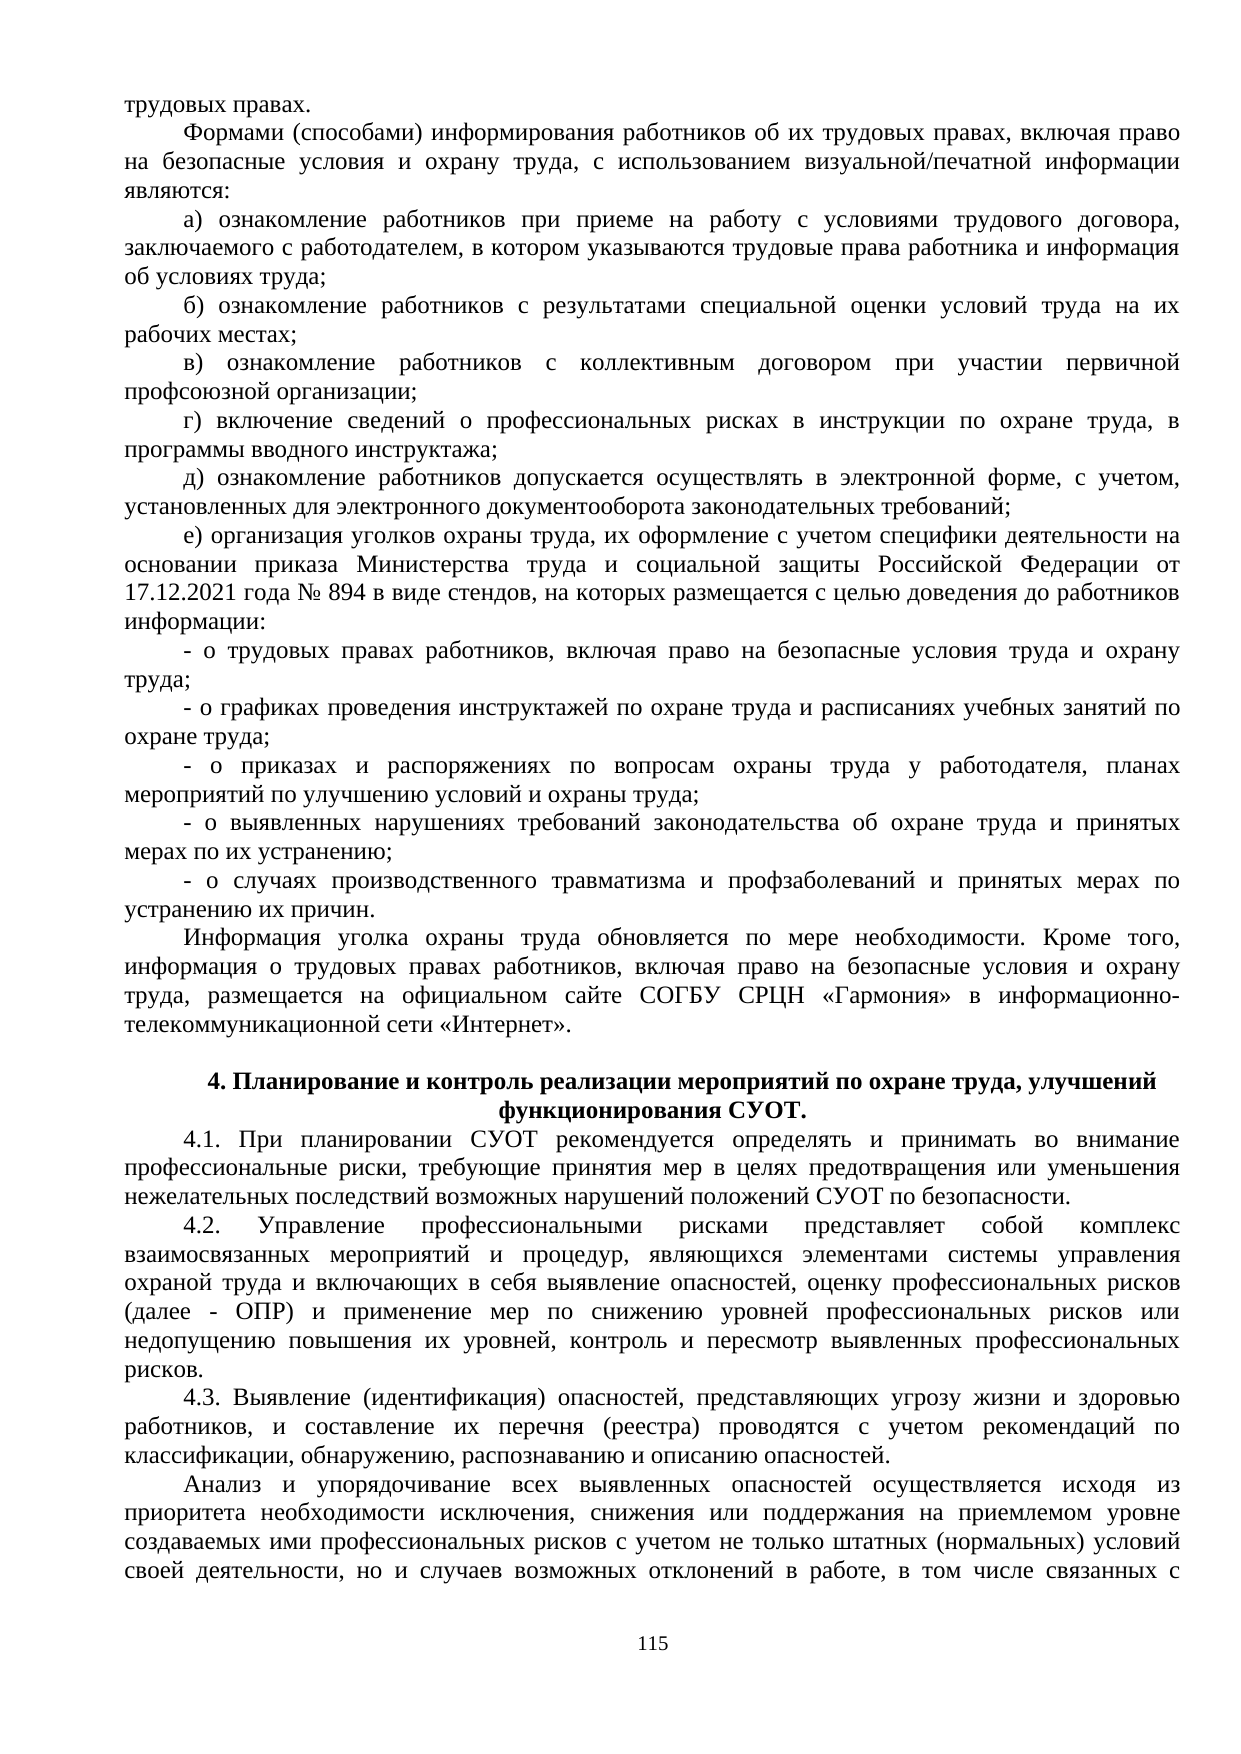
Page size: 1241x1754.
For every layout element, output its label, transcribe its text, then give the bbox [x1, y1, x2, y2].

text в) ознакомление работников с коллективным договором при участии первичной профсоюзной организации; [124, 347, 1181, 405]
text - о графиках проведения инструктажей по охране труда и расписаниях учебных занятий по охране труда; [124, 692, 1181, 750]
text д) ознакомление работников допускается осуществлять в электронной форме, с учетом, установленных для электронного документооборота законодательных требований; [124, 462, 1181, 520]
text - о случаях производственного травматизма и профзаболеваний и принятых мерах по устранению их причин. [124, 865, 1181, 922]
text - о приказах и распоряжениях по вопросам охраны труда у работодателя, планах мероприятий по улучшению условий и охраны труда; [124, 750, 1181, 807]
text Формами (способами) информирования работников об их трудовых правах, включая право на безопасные условия и охрану труда, с использованием визуальной/печатной информации являются: [124, 117, 1181, 204]
text Информация уголка охраны труда обновляется по мере необходимости. Кроме того, информация о трудовых правах работников, включая право на безопасные условия и охрану труда, размещается на официальном сайте СОГБУ СРЦН «Гармония» в информационно-телекоммуникационной сети «Интернет». [124, 922, 1181, 1037]
text б) ознакомление работников с результатами специальной оценки условий труда на их рабочих местах; [124, 290, 1181, 347]
text е) организация уголков охраны труда, их оформление с учетом специфики деятельности на основании приказа Министерства труда и социальной защиты Российской Федерации от 17.12.2021 года № 894 в виде стендов, на которых размещается с целью доведения до работников информации: [124, 520, 1181, 635]
text 4.1. При планировании СУОТ рекомендуется определять и принимать во внимание профессиональные риски, требующие принятия мер в целях предотвращения или уменьшения нежелательных последствий возможных нарушений положений СУОТ по безопасности. [124, 1124, 1181, 1210]
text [124, 1469, 1181, 1584]
text 4. Планирование и контроль реализации мероприятий по охране труда, улучшений функционирования СУОТ. [124, 1066, 1181, 1124]
text а) ознакомление работников при приеме на работу с условиями трудового договора, заключаемого с работодателем, в котором указываются трудовые права работника и информация об условиях труда; [124, 204, 1181, 290]
text г) включение сведений о профессиональных рисках в инструкции по охране труда, в программы вводного инструктажа; [124, 405, 1181, 462]
text 4.2. Управление профессиональными рисками представляет собой комплекс взаимосвязанных мероприятий и процедур, являющихся элементами системы управления охраной труда и включающих в себя выявление опасностей, оценку профессиональных рисков (далее - ОПР) и применение мер по снижению уровней профессиональных рисков или недопущению повышения их уровней, контроль и пересмотр выявленных профессиональных рисков. [124, 1210, 1181, 1382]
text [124, 89, 1181, 117]
text 4.3. Выявление (идентификация) опасностей, представляющих угрозу жизни и здоровью работников, и составление их перечня (реестра) проводятся с учетом рекомендаций по классификации, обнаружению, распознаванию и описанию опасностей. [124, 1382, 1181, 1469]
text - о трудовых правах работников, включая право на безопасные условия труда и охрану труда; [124, 635, 1181, 692]
text - о выявленных нарушениях требований законодательства об охране труда и принятых мерах по их устранению; [124, 807, 1181, 865]
